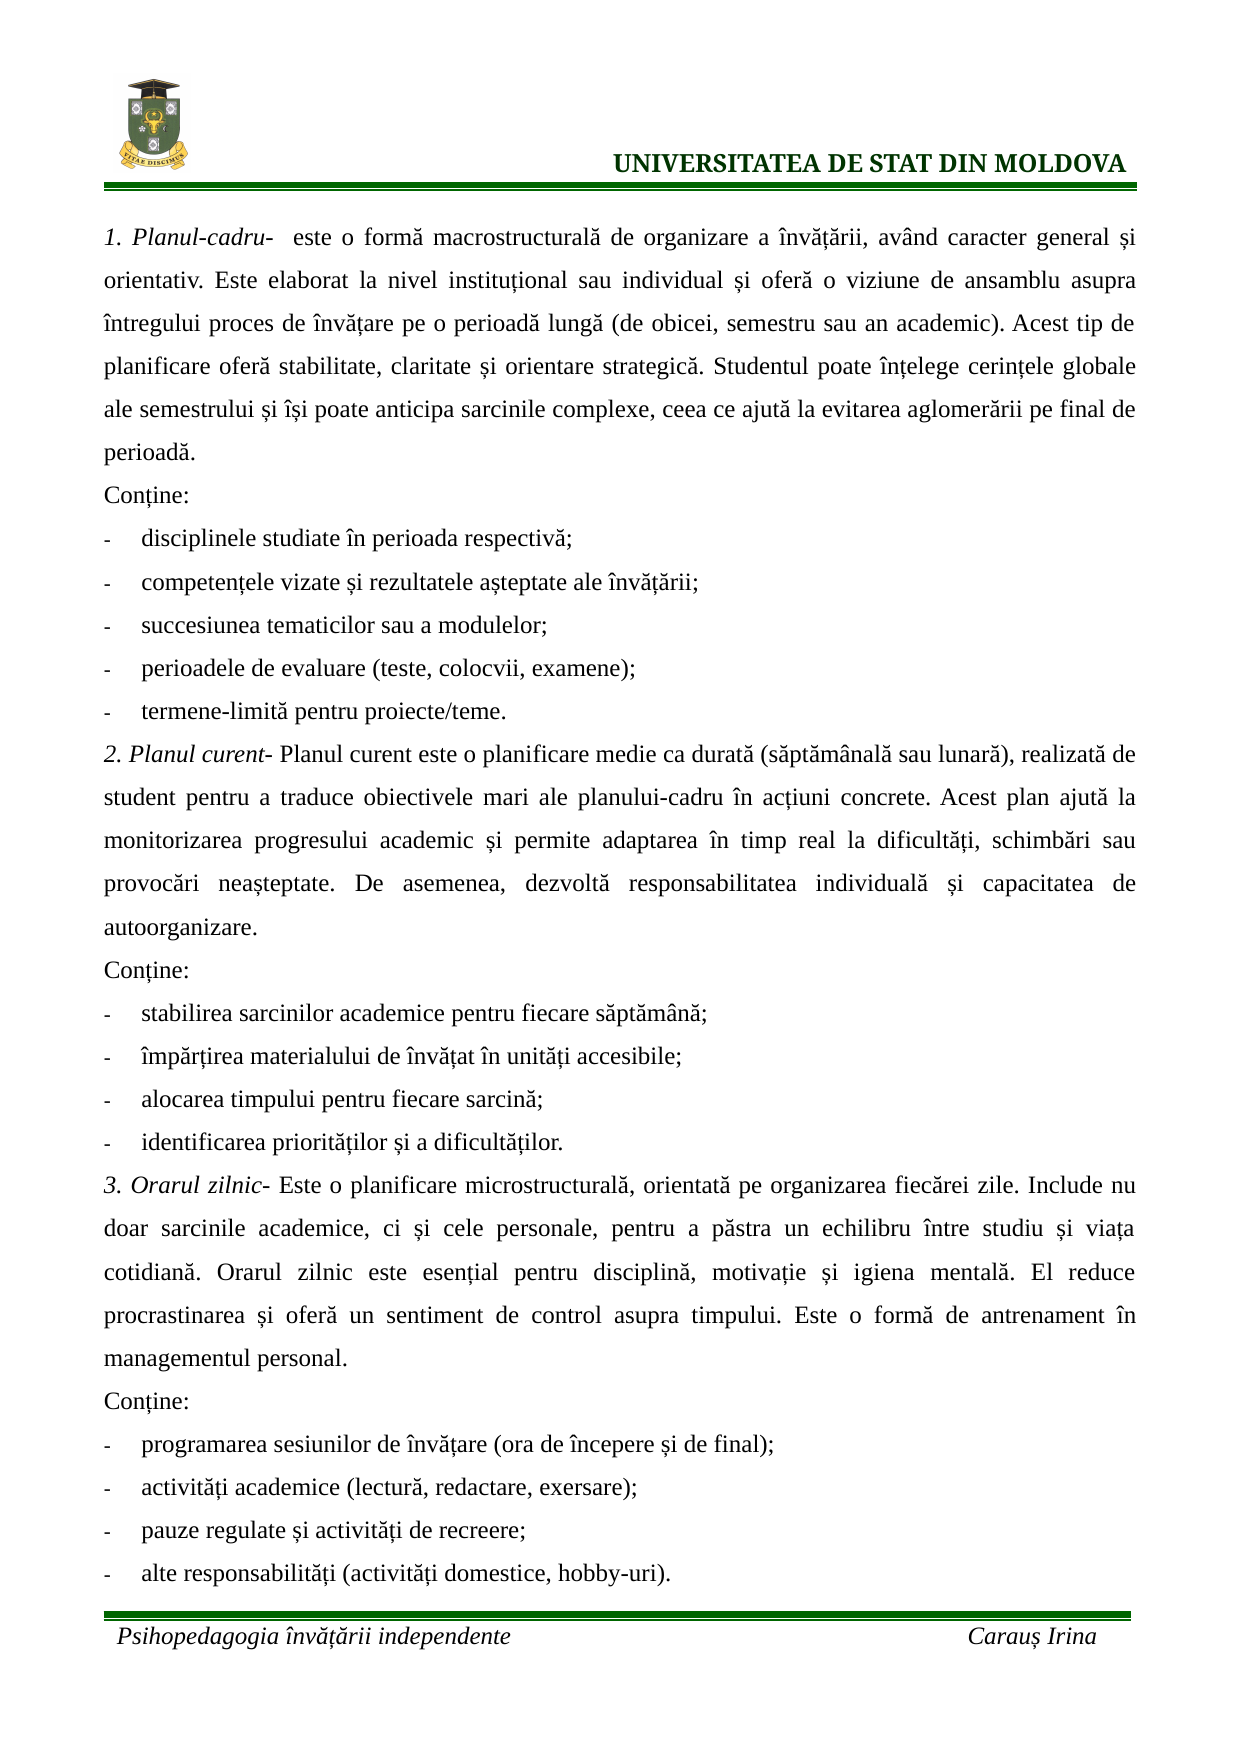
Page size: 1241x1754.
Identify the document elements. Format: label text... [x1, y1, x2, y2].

text Conține: [103, 480, 1137, 509]
text Conține: [103, 1386, 1137, 1415]
text 1. Planul-cadru- este o formă macrostructurală de organizare a învățării, având caracter general și orientativ. Este elaborat la nivel instituțional sau individual și oferă o viziune de ansamblu asupra întregului proces de învățare pe o perioadă lungă (de obicei, semestru sau an academic). Acest tip de planificare oferă stabilitate, claritate și orientare strategică. Studentul poate înțelege cerințele globale ale semestrului și își poate anticipa sarcinile complexe, ceea ce ajută la evitarea aglomerării pe final de perioadă. [103, 222, 1137, 466]
list disciplinele studiate în perioada respectivă; [103, 523, 1137, 552]
text 3. Orarul zilnic- Este o planificare microstructurală, orientată pe organizarea fiecărei zile. Include nu doar sarcinile academice, ci și cele personale, pentru a păstra un echilibru între studiu și viața cotidiană. Orarul zilnic este esențial pentru disciplină, motivație și igiena mentală. El reduce procrastinarea și oferă un sentiment de control asupra timpului. Este o formă de antrenament în managementul personal. [103, 1170, 1137, 1372]
text 2. Planul curent- Planul curent este o planificare medie ca durată (săptămânală sau lunară), realizată de student pentru a traduce obiectivele mari ale planului-cadru în acțiuni concrete. Acest plan ajută la monitorizarea progresului academic și permite adaptarea în timp real la dificultăți, schimbări sau provocări neașteptate. De asemenea, dezvoltă responsabilitatea individuală și capacitatea de autoorganizare. [103, 739, 1137, 940]
list programarea sesiunilor de învățare (ora de începere și de final); [103, 1429, 1137, 1458]
list alocarea timpului pentru fiecare sarcină; [103, 1084, 1137, 1113]
picture [113, 73, 192, 173]
list pauze regulate și activități de recreere; [103, 1515, 1137, 1544]
text Conține: [103, 955, 1137, 983]
list termene-limită pentru proiecte/teme. [103, 696, 1137, 725]
list competențele vizate și rezultatele așteptate ale învățării; [103, 567, 1137, 595]
list împărțirea materialului de învățat în unități accesibile; [103, 1041, 1137, 1070]
list identificarea priorităților și a dificultăților. [103, 1127, 1137, 1156]
list alte responsabilități (activități domestice, hobby-uri). [103, 1558, 1137, 1587]
list activități academice (lectură, redactare, exersare); [103, 1472, 1137, 1501]
list perioadele de evaluare (teste, colocvii, examene); [103, 653, 1137, 682]
list stabilirea sarcinilor academice pentru fiecare săptămână; [103, 998, 1137, 1027]
list succesiunea tematicilor sau a modulelor; [103, 610, 1137, 638]
